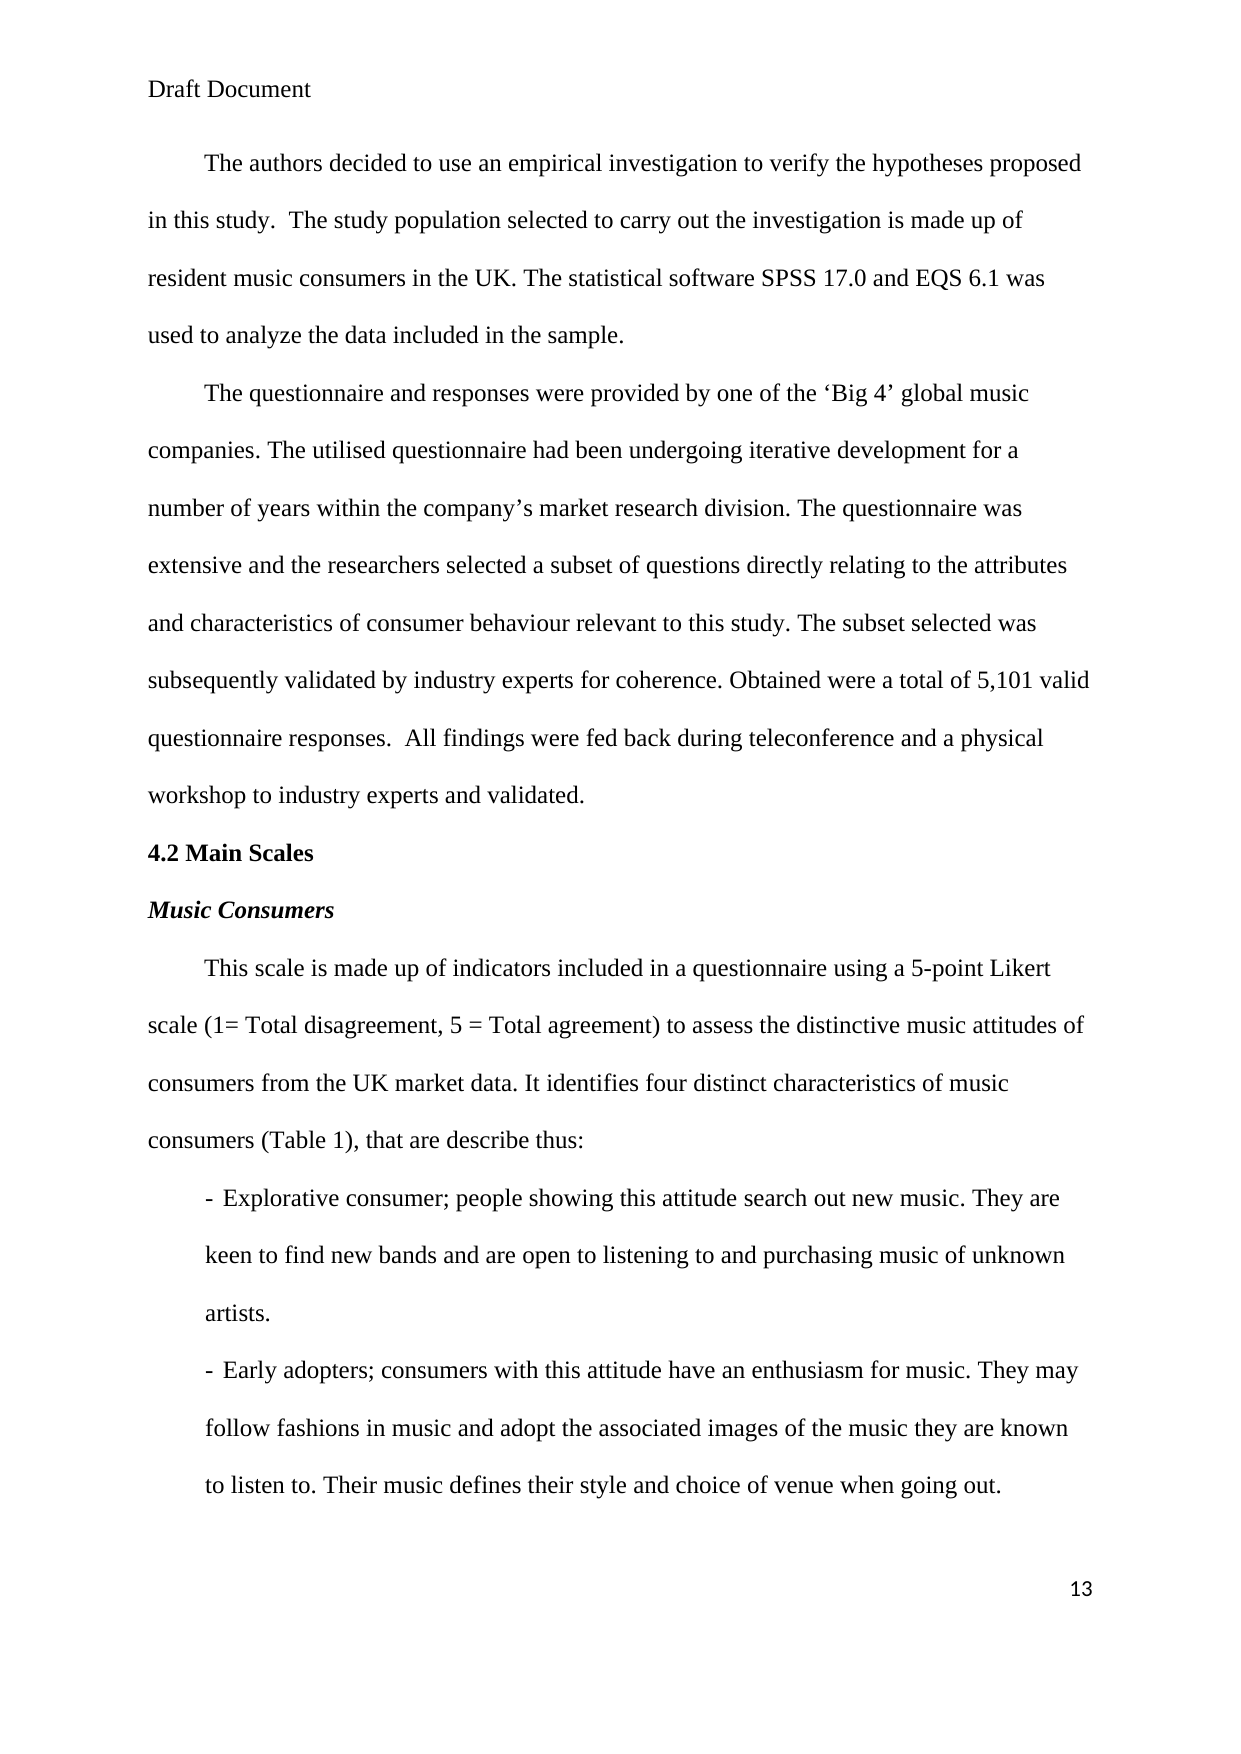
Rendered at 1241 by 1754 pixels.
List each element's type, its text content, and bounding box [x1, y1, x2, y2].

text The questionnaire and responses were provided by one of the ‘Big 4’ global music companies. The utilised questionnaire had been undergoing iterative development for a number of years within the company’s market research division. The questionnaire was extensive and the researchers selected a subset of questions directly relating to the attributes and characteristics of consumer behaviour relevant to this study. The subset selected was subsequently validated by industry experts for coherence. Obtained were a total of 5,101 valid questionnaire responses. All findings were fed back during teleconference and a physical workshop to industry experts and validated. [148, 378, 1092, 809]
list Explorative consumer; people showing this attitude search out new music. They are keen to find new bands and are open to listening to and purchasing music of unknown artists. [205, 1183, 1092, 1326]
text The authors decided to use an empirical investigation to verify the hypotheses proposed in this study. The study population selected to carry out the investigation is made up of resident music consumers in the UK. The statistical software SPSS 17.0 and EQS 6.1 was used to analyze the data included in the sample. [148, 148, 1092, 349]
text Music Consumers [148, 895, 1092, 924]
text This scale is made up of indicators included in a questionnaire using a 5-point Likert scale (1= Total disagreement, 5 = Total agreement) to assess the distinctive music attitudes of consumers from the UK market data. It identifies four distinct characteristics of music consumers (Table 1), that are describe thus: [148, 953, 1092, 1154]
list Early adopters; consumers with this attitude have an enthusiasm for music. They may follow fashions in music and adopt the associated images of the music they are known to listen to. Their music defines their style and choice of venue when going out. [205, 1355, 1092, 1499]
text 4.2 Main Scales [148, 838, 1092, 866]
